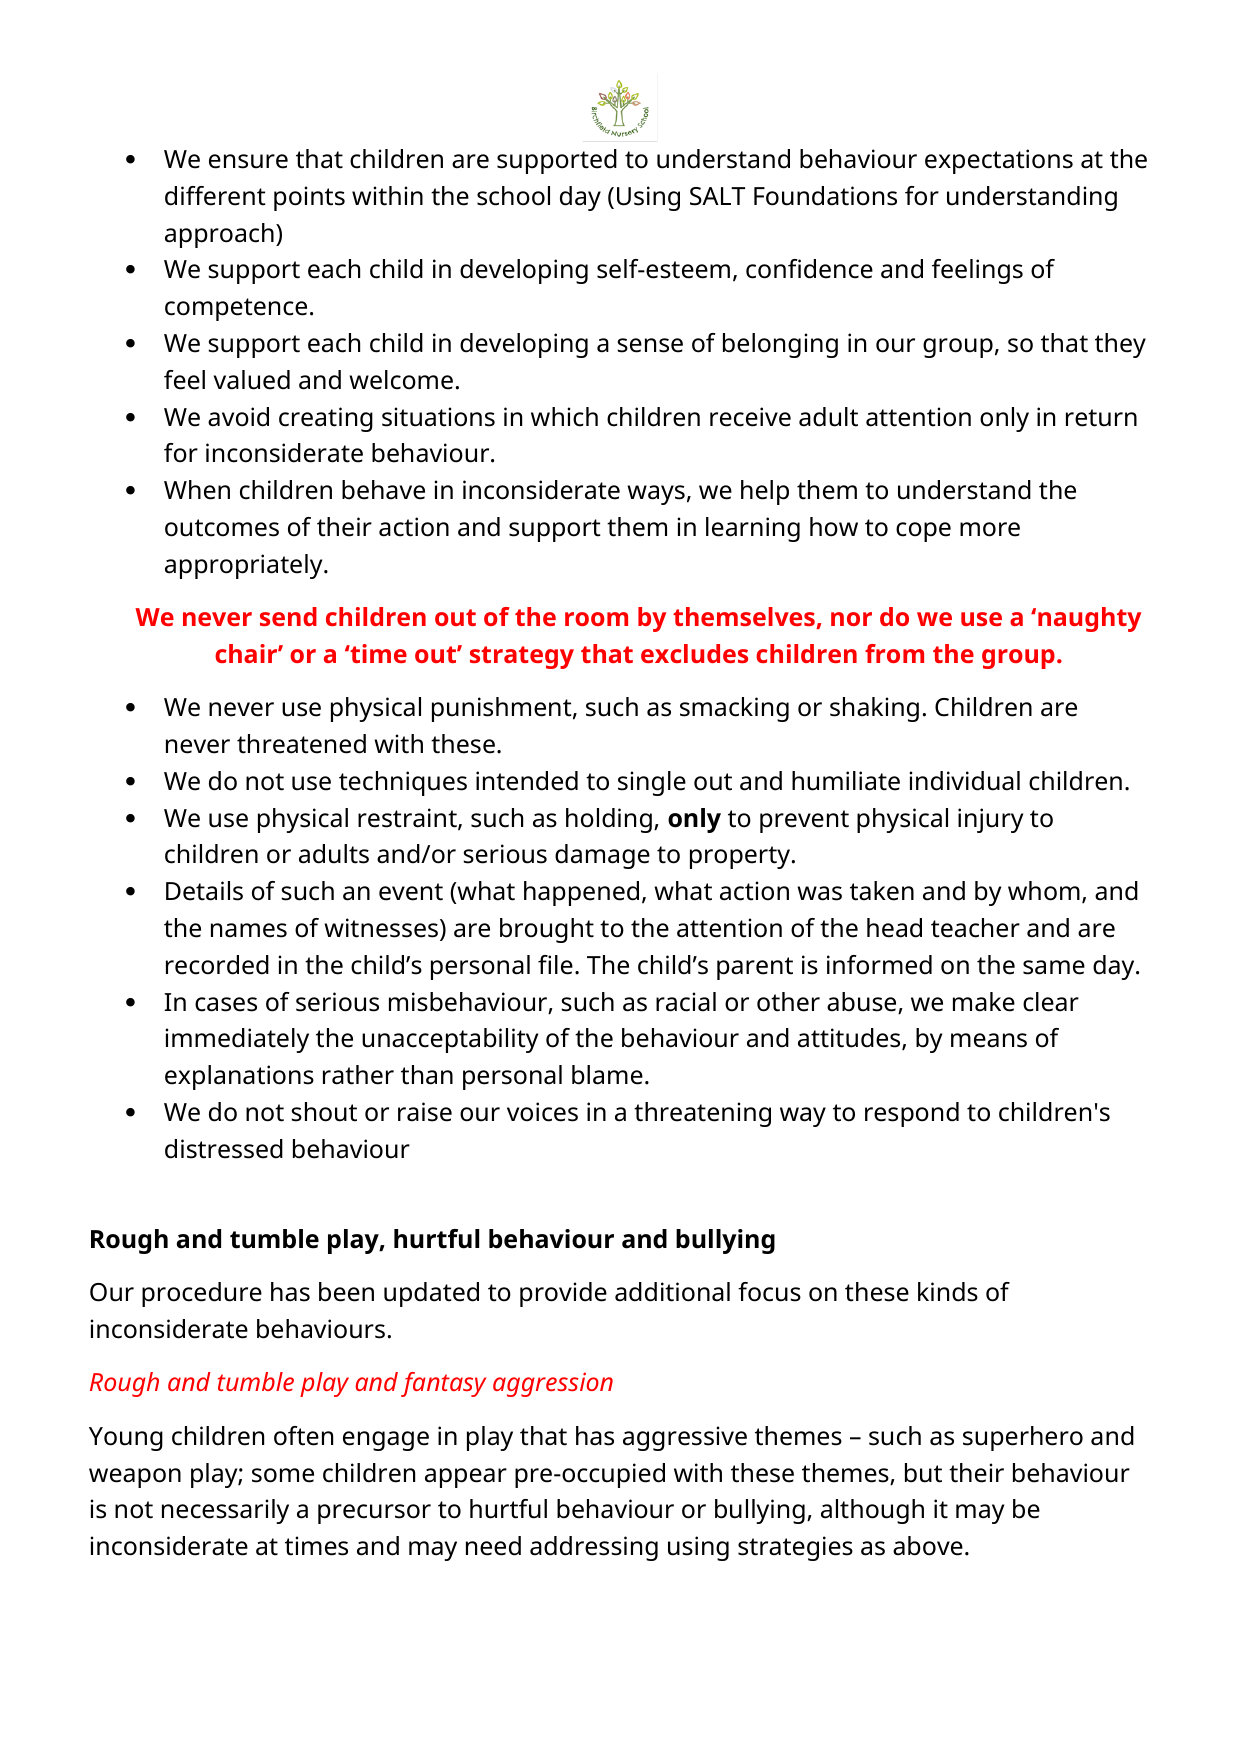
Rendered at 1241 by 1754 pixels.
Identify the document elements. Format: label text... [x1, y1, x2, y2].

text Young children often engage in play that has aggressive themes – such as superhero and weapon play; some children appear pre-occupied with these themes, but their behaviour is not necessarily a precursor to hurtful behaviour or bullying, although it may be inconsiderate at times and may need addressing using strategies as above. [89, 1418, 1152, 1563]
list We do not use techniques intended to single out and humiliate individual children. [126, 763, 1152, 798]
list We support each child in developing a sense of belonging in our group, so that they feel valued and welcome. [126, 326, 1152, 397]
list We never use physical punishment, such as smacking or shaking. Children are never threatened with these. [126, 690, 1152, 761]
list Details of such an event (what happened, what action was taken and by whom, and the names of witnesses) are brought to the attention of the head teacher and are recorded in the child’s personal file. The child’s parent is informed on the same day. [126, 874, 1152, 981]
list We avoid creating situations in which children receive adult attention only in return for inconsiderate behaviour. [126, 399, 1152, 470]
list We do not shout or raise our voices in a threatening way to respond to children's distressed behaviour [126, 1094, 1152, 1165]
text We never send children out of the room by themselves, nor do we use a ‘naughty chair’ or a ‘time out’ strategy that excludes children from the group. [126, 600, 1152, 671]
list We support each child in developing self-esteem, confidence and feelings of competence. [126, 252, 1152, 323]
text Our procedure has been updated to provide additional focus on these kinds of inconsiderate behaviours. [89, 1275, 1152, 1346]
text Rough and tumble play and fantasy aggression [89, 1365, 1152, 1399]
list We use physical restraint, such as holding, only to prevent physical injury to children or adults and/or serious damage to property. [126, 800, 1152, 871]
list We ensure that children are supported to understand behaviour expectations at the different points within the school day (Using SALT Foundations for understanding approach) [126, 142, 1152, 249]
picture [582, 73, 658, 142]
list When children behave in inconsiderate ways, we help them to understand the outcomes of their action and support them in learning how to cope more appropriately. [126, 473, 1152, 580]
text Rough and tumble play, hurtful behaviour and bullying [89, 1221, 1152, 1256]
list In cases of serious misbehaviour, such as racial or other abuse, we make clear immediately the unacceptability of the behaviour and attitudes, by means of explanations rather than personal blame. [126, 984, 1152, 1092]
